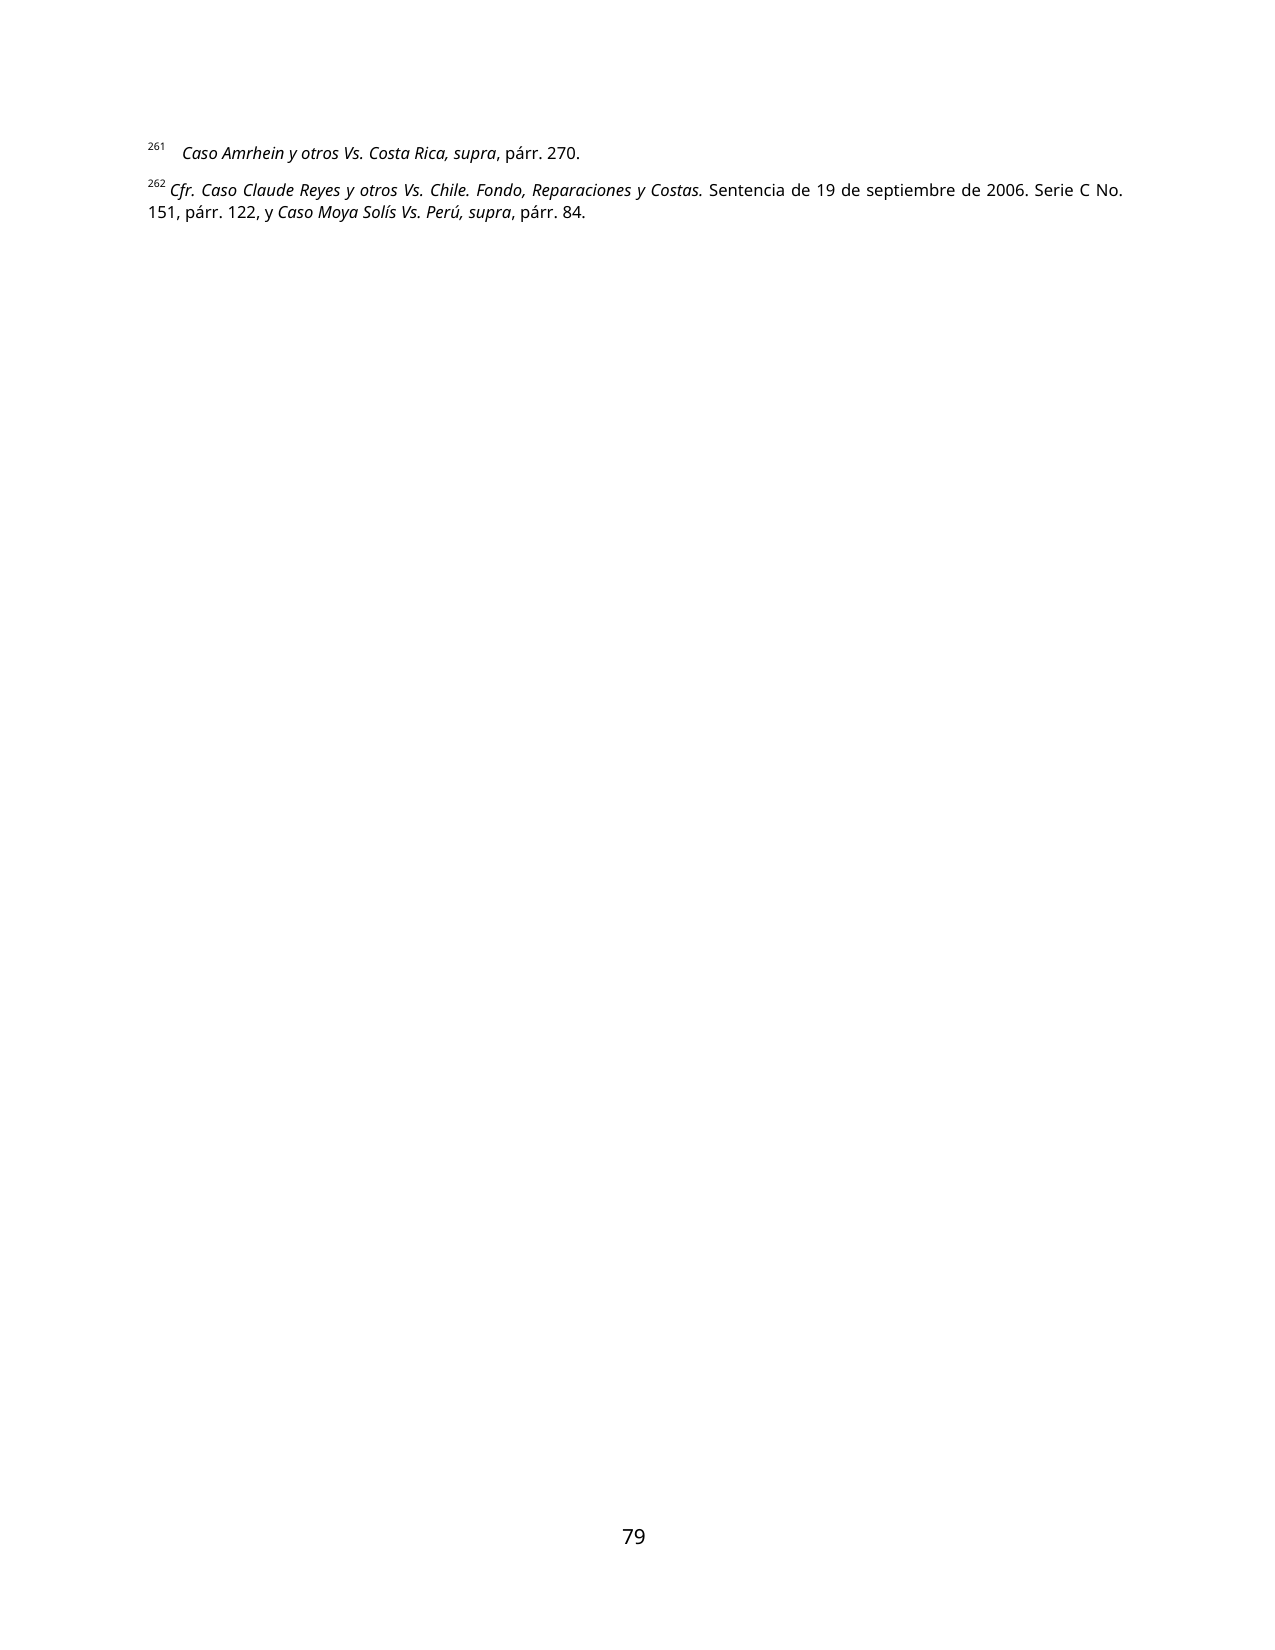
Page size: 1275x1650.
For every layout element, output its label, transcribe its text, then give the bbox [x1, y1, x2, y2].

text 261 Caso Amrhein y otros Vs. Costa Rica, supra, párr. 270. [148, 139, 1135, 164]
text 262 Cfr. Caso Claude Reyes y otros Vs. Chile. Fondo, Reparaciones y Costas. Sentencia de 19 de septiembre de 2006. Serie C No. 151, párr. 122, y Caso Moya Solís Vs. Perú, supra, párr. 84. [148, 176, 1123, 224]
